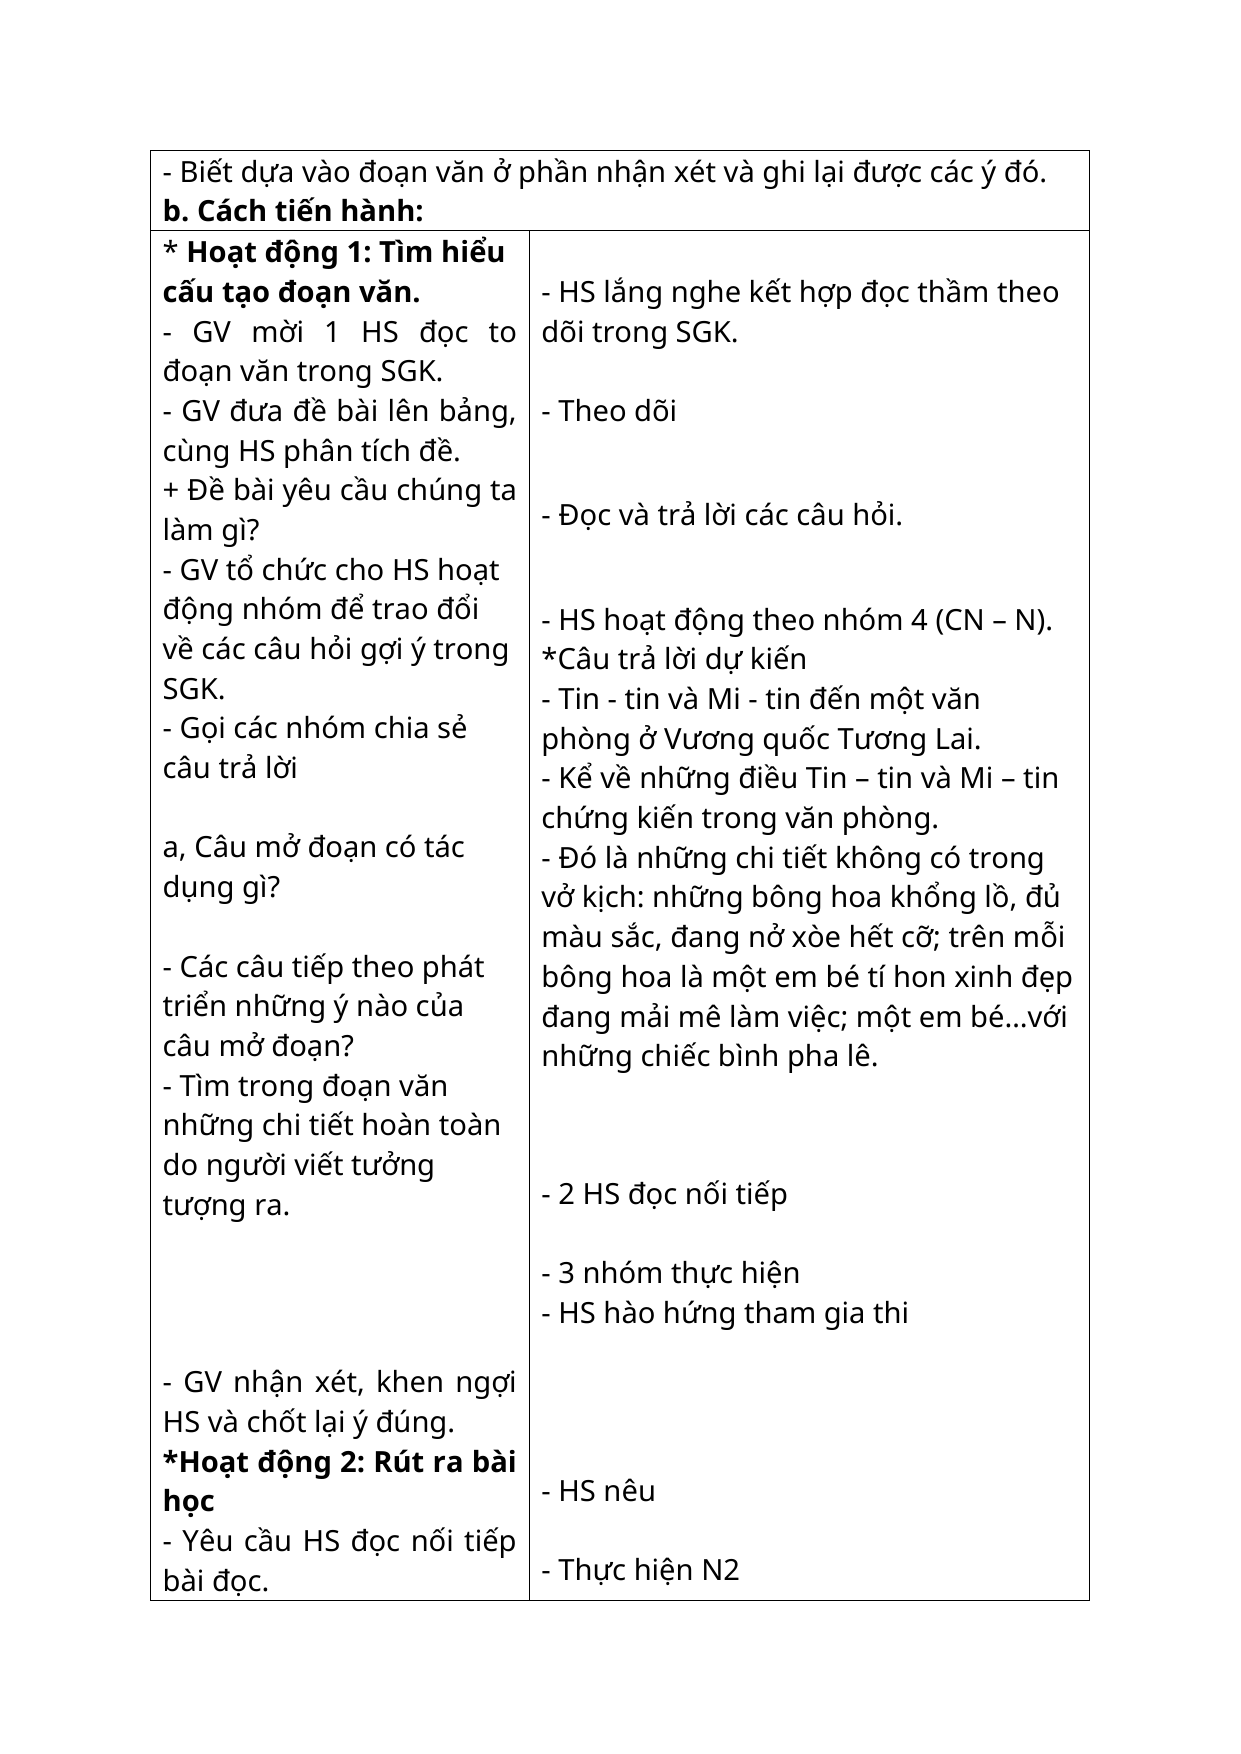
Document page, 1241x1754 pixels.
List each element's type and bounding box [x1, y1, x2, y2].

table_cell [151, 231, 529, 1600]
table_cell [530, 231, 1089, 1600]
table_cell [151, 151, 1089, 230]
